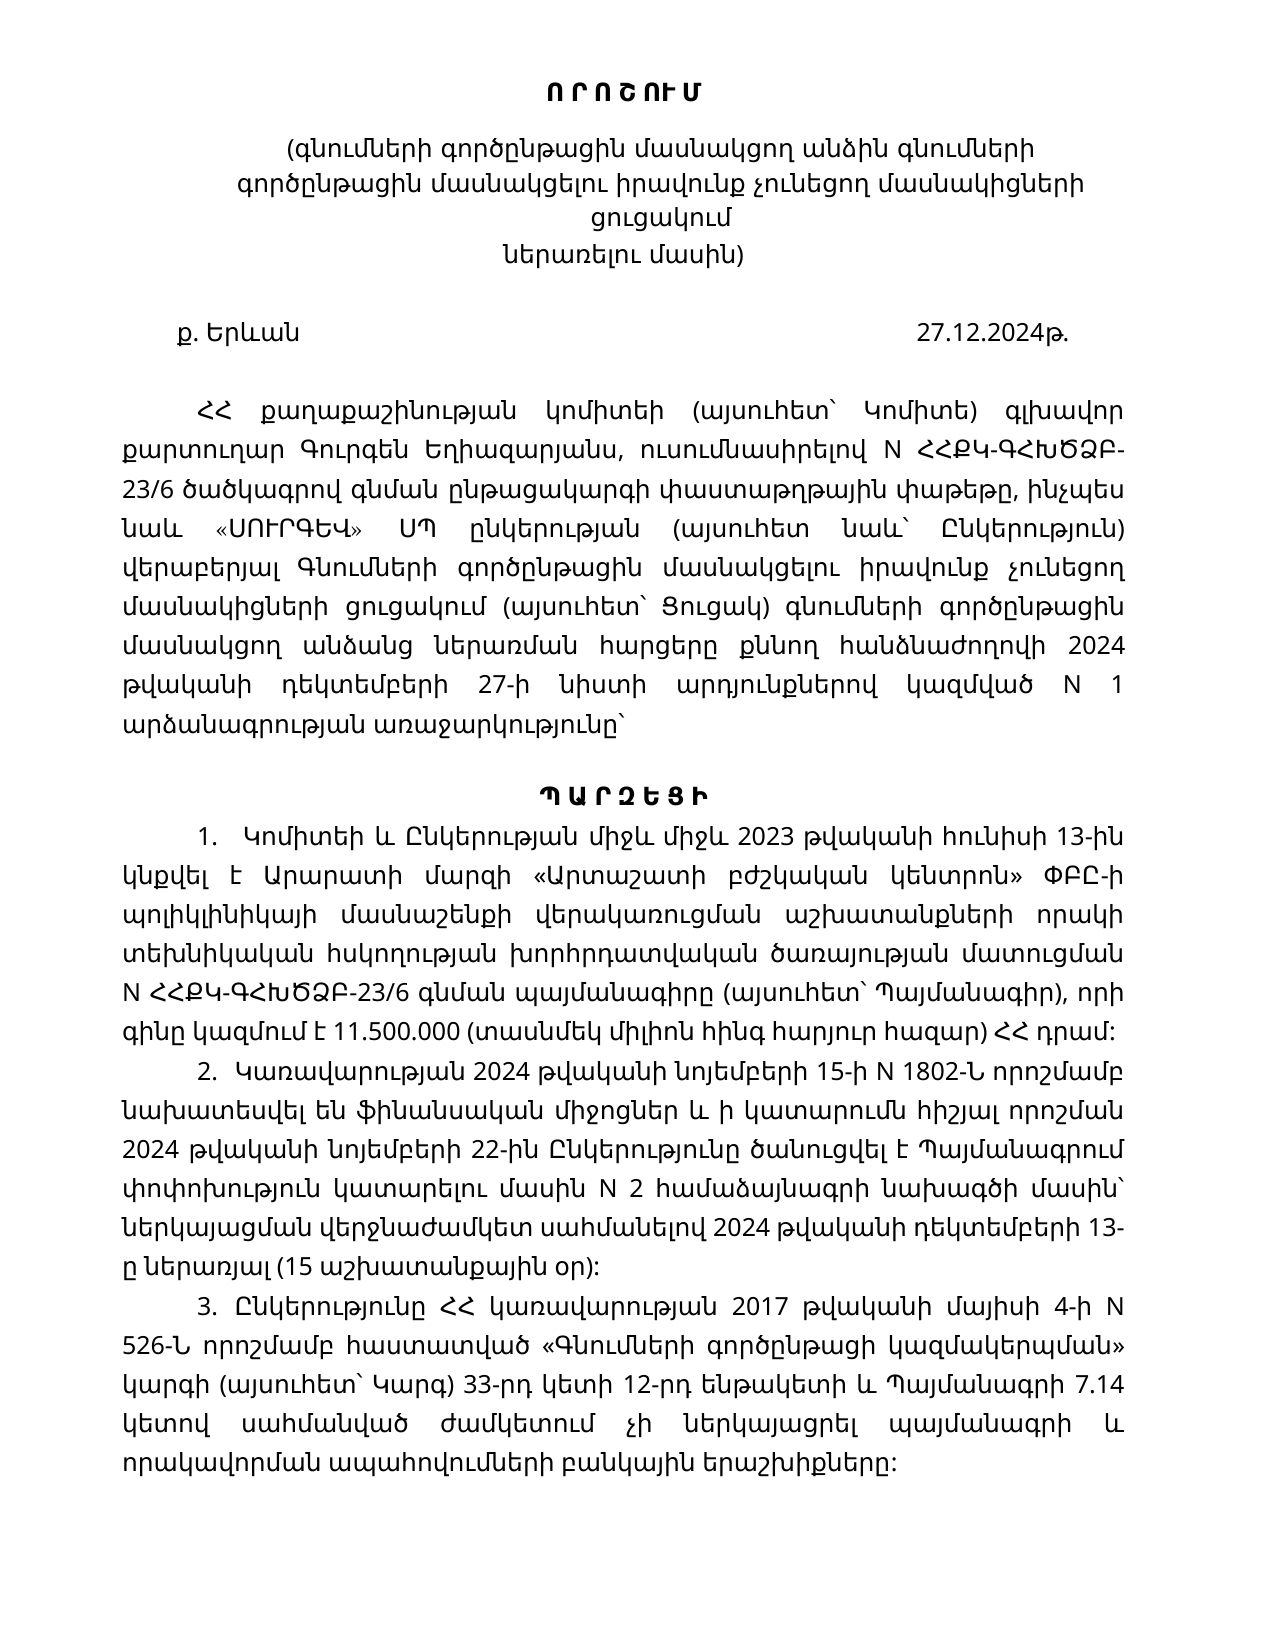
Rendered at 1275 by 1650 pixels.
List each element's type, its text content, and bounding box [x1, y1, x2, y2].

list Կառավարության 2024 թվականի նոյեմբերի 15-ի N 1802-Ն որոշմամբ նախատեսվել են ֆինանսական միջոցներ և ի կատարումն հիշյալ որոշման 2024 թվականի նոյեմբերի 22-ին Ընկերությունը ծանուցվել է Պայմանագրում փոփոխություն կատարելու մասին N 2 համաձայնագրի նախագծի մասին՝ ներկայացման վերջնաժամկետ սահմանելով 2024 թվականի դեկտեմբերի 13-ը ներառյալ (15 աշխատանքային օր): [122, 1053, 1125, 1283]
text ներառելու մասին) [122, 236, 1125, 270]
text Պ Ա Ր Զ Ե Ց Ի [122, 779, 1125, 813]
text Ո Ր Ո Շ ՈՒ Մ [122, 75, 1125, 109]
list Կոմիտեի և Ընկերության միջև միջև 2023 թվականի հունիսի 13-ին կնքվել է Արարատի մարզի «Արտաշատի բժշկական կենտրոն» ՓԲԸ-ի պոլիկլինիկայի մասնաշենքի վերակառուցման աշխատանքների որակի տեխնիկական հսկողության խորհրդատվական ծառայության մատուցման N ՀՀՔԿ-ԳՀԽԾՁԲ-23/6 գնման պայմանագիրը (այսուհետ՝ Պայմանագիր), որի գինը կազմում է 11.500.000 (տասնմեկ միլիոն հինգ հարյուր հազար) ՀՀ դրամ: [122, 818, 1125, 1048]
text ՀՀ քաղաքաշինության կոմիտեի (այսուհետ՝ Կոմիտե) գլխավոր քարտուղար Գուրգեն Եղիազարյանս, ուսումնասիրելով N ՀՀՔԿ-ԳՀԽԾՁԲ-23/6 ծածկագրով գնման ընթացակարգի փաստաթղթային փաթեթը, ինչպես նաև ՍՈՒՐԳԵՎ ՍՊ ընկերության (այսուհետ նաև՝ Ընկերություն) վերաբերյալ Գնումների գործընթացին մասնակցելու իրավունք չունեցող մասնակիցների ցուցակում (այսուհետ՝ Ցուցակ) գնումների գործընթացին մասնակցող անձանց ներառման հարցերը քննող հանձնաժողովի 2024 թվականի դեկտեմբերի 27-ի նիստի արդյունքներով կազմված N 1 արձանագրության առաջարկությունը՝ [122, 393, 1125, 740]
list Ընկերությունը ՀՀ կառավարության 2017 թվականի մայիսի 4-ի N 526-Ն որոշմամբ հաստատված «Գնումների գործընթացի կազմակերպման» կարգի (այսուհետ՝ Կարգ) 33-րդ կետի 12-րդ ենթակետի և Պայմանագրի 7.14 կետով սահմանված ժամկետում չի ներկայացրել պայմանագրի և որակավորման ապահովումների բանկային երաշխիքները: [122, 1288, 1125, 1479]
text ք. Երևան 27.12.2024թ. [122, 315, 1125, 349]
text (գնումների գործընթացին մասնակցող անձին գնումների գործընթացին մասնակցելու իրավունք չունեցող մասնակիցների ցուցակում [197, 131, 1125, 232]
